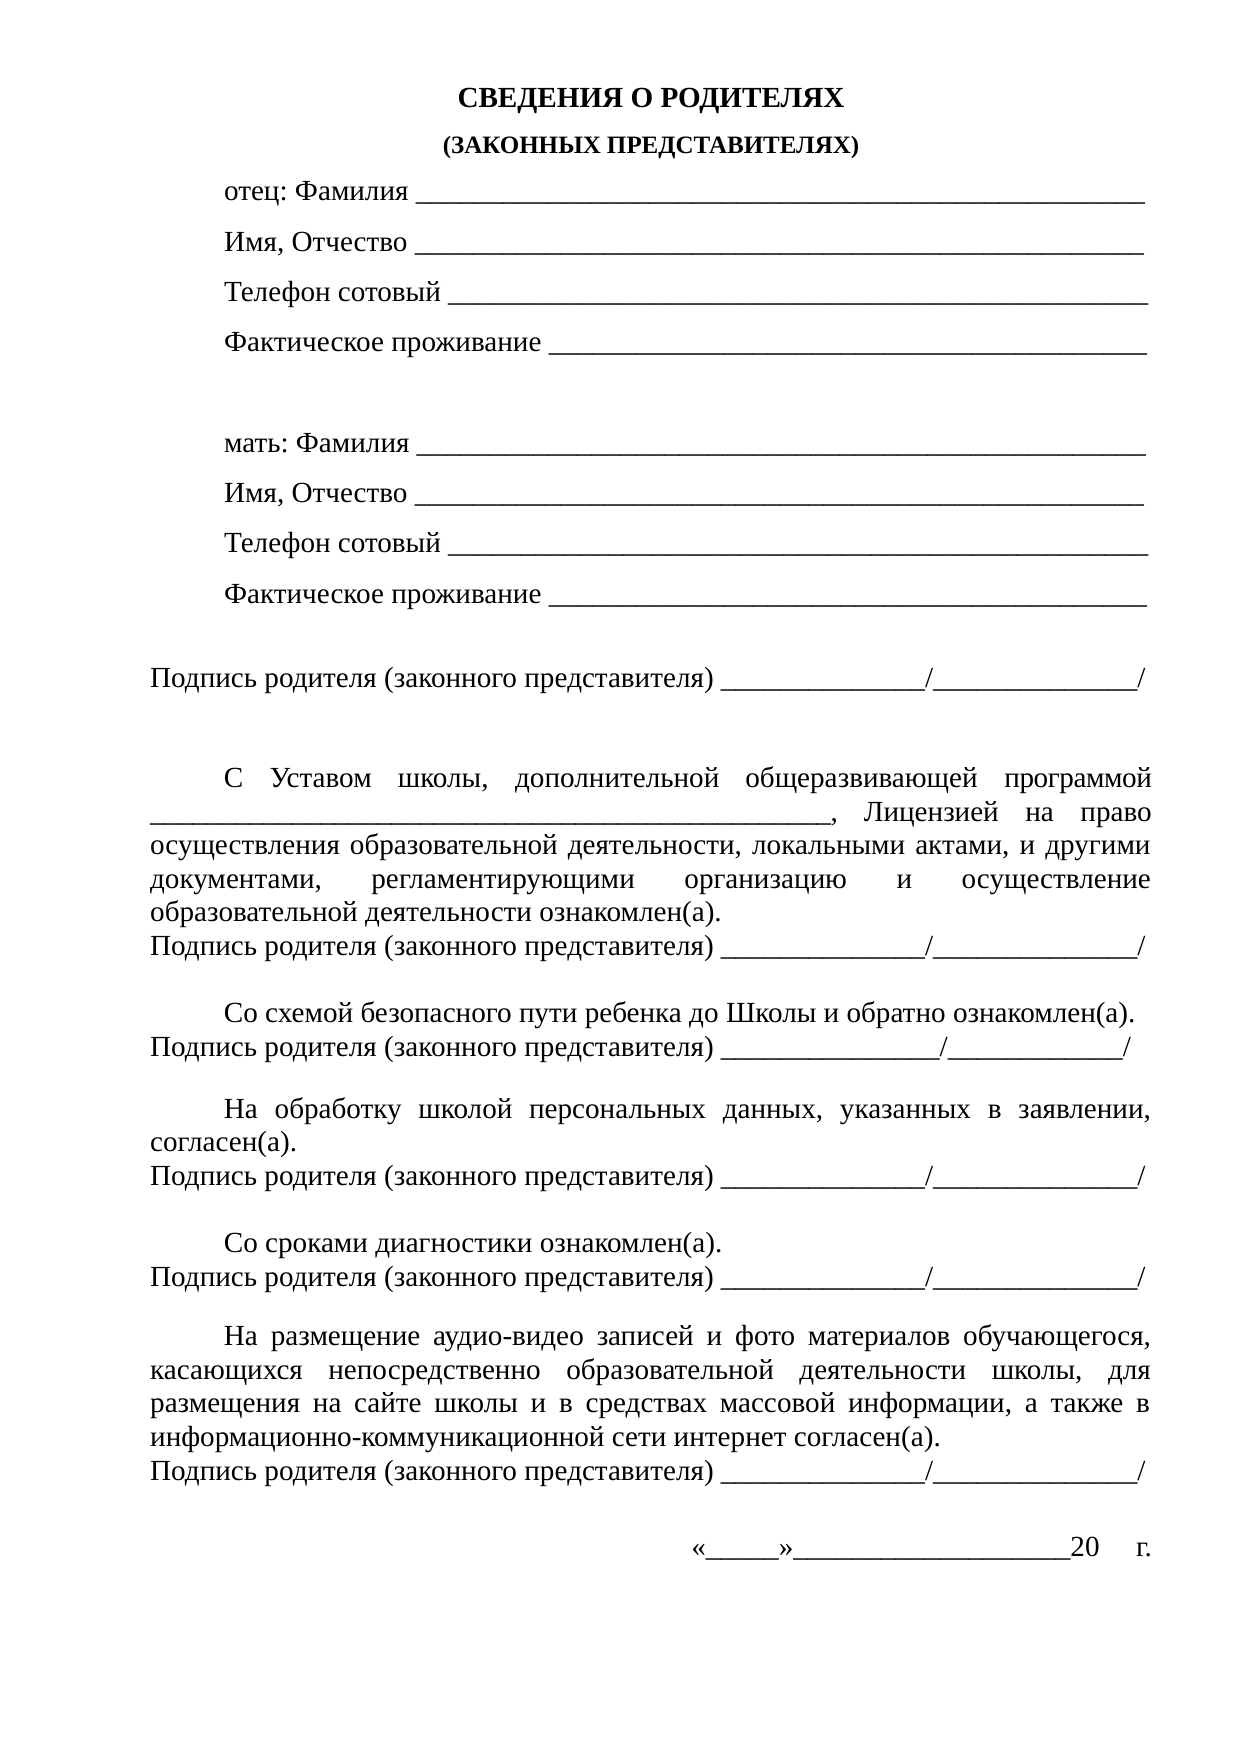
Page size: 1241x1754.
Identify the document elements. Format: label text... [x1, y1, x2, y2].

text На размещение аудио-видео записей и фото материалов обучающегося, касающихся непосредственно образовательной деятельности школы, для размещения на сайте школы и в средствах массовой информации, а также в информационно-коммуникационной сети интернет согласен(а). [150, 1318, 1152, 1453]
text Подпись родителя (законного представителя) ______________/______________/ [150, 1158, 1152, 1192]
text Со сроками диагностики ознакомлен(а). [150, 1225, 1152, 1259]
text Имя, Отчество __________________________________________________ [150, 475, 1152, 509]
text Фактическое проживание _________________________________________ [150, 324, 1152, 358]
text Подпись родителя (законного представителя) ______________/______________/ [150, 660, 1152, 693]
text «_____»___________________20 г. [150, 1529, 1152, 1563]
text Имя, Отчество __________________________________________________ [150, 224, 1152, 257]
text На обработку школой персональных данных, указанных в заявлении, согласен(а). [150, 1091, 1152, 1158]
text Подпись родителя (законного представителя) ______________/______________/ [150, 1453, 1152, 1486]
text отец: Фамилия __________________________________________________ [150, 173, 1152, 207]
text (ЗАКОННЫХ ПРЕДСТАВИТЕЛЯХ) [150, 130, 1152, 159]
text Подпись родителя (законного представителя) _______________/____________/ [150, 1029, 1152, 1062]
text Телефон сотовый ________________________________________________ [150, 526, 1152, 559]
text Телефон сотовый ________________________________________________ [150, 274, 1152, 307]
text Фактическое проживание _________________________________________ [150, 576, 1152, 609]
text мать: Фамилия __________________________________________________ [150, 425, 1152, 458]
text Со схемой безопасного пути ребенка до Школы и обратно ознакомлен(а). [150, 995, 1152, 1029]
text С Уставом школы, дополнительной общеразвивающей программой ________________________________________________, Лицензией на право осуществления образовательной деятельности, локальными актами, и другими документами, регламентирующими организацию и осуществление образовательной деятельности ознакомлен(а). [150, 760, 1152, 928]
text Подпись родителя (законного представителя) ______________/______________/ [150, 1259, 1152, 1292]
text Подпись родителя (законного представителя) ______________/______________/ [150, 928, 1152, 962]
text СВЕДЕНИЯ О РОДИТЕЛЯХ [150, 80, 1152, 113]
